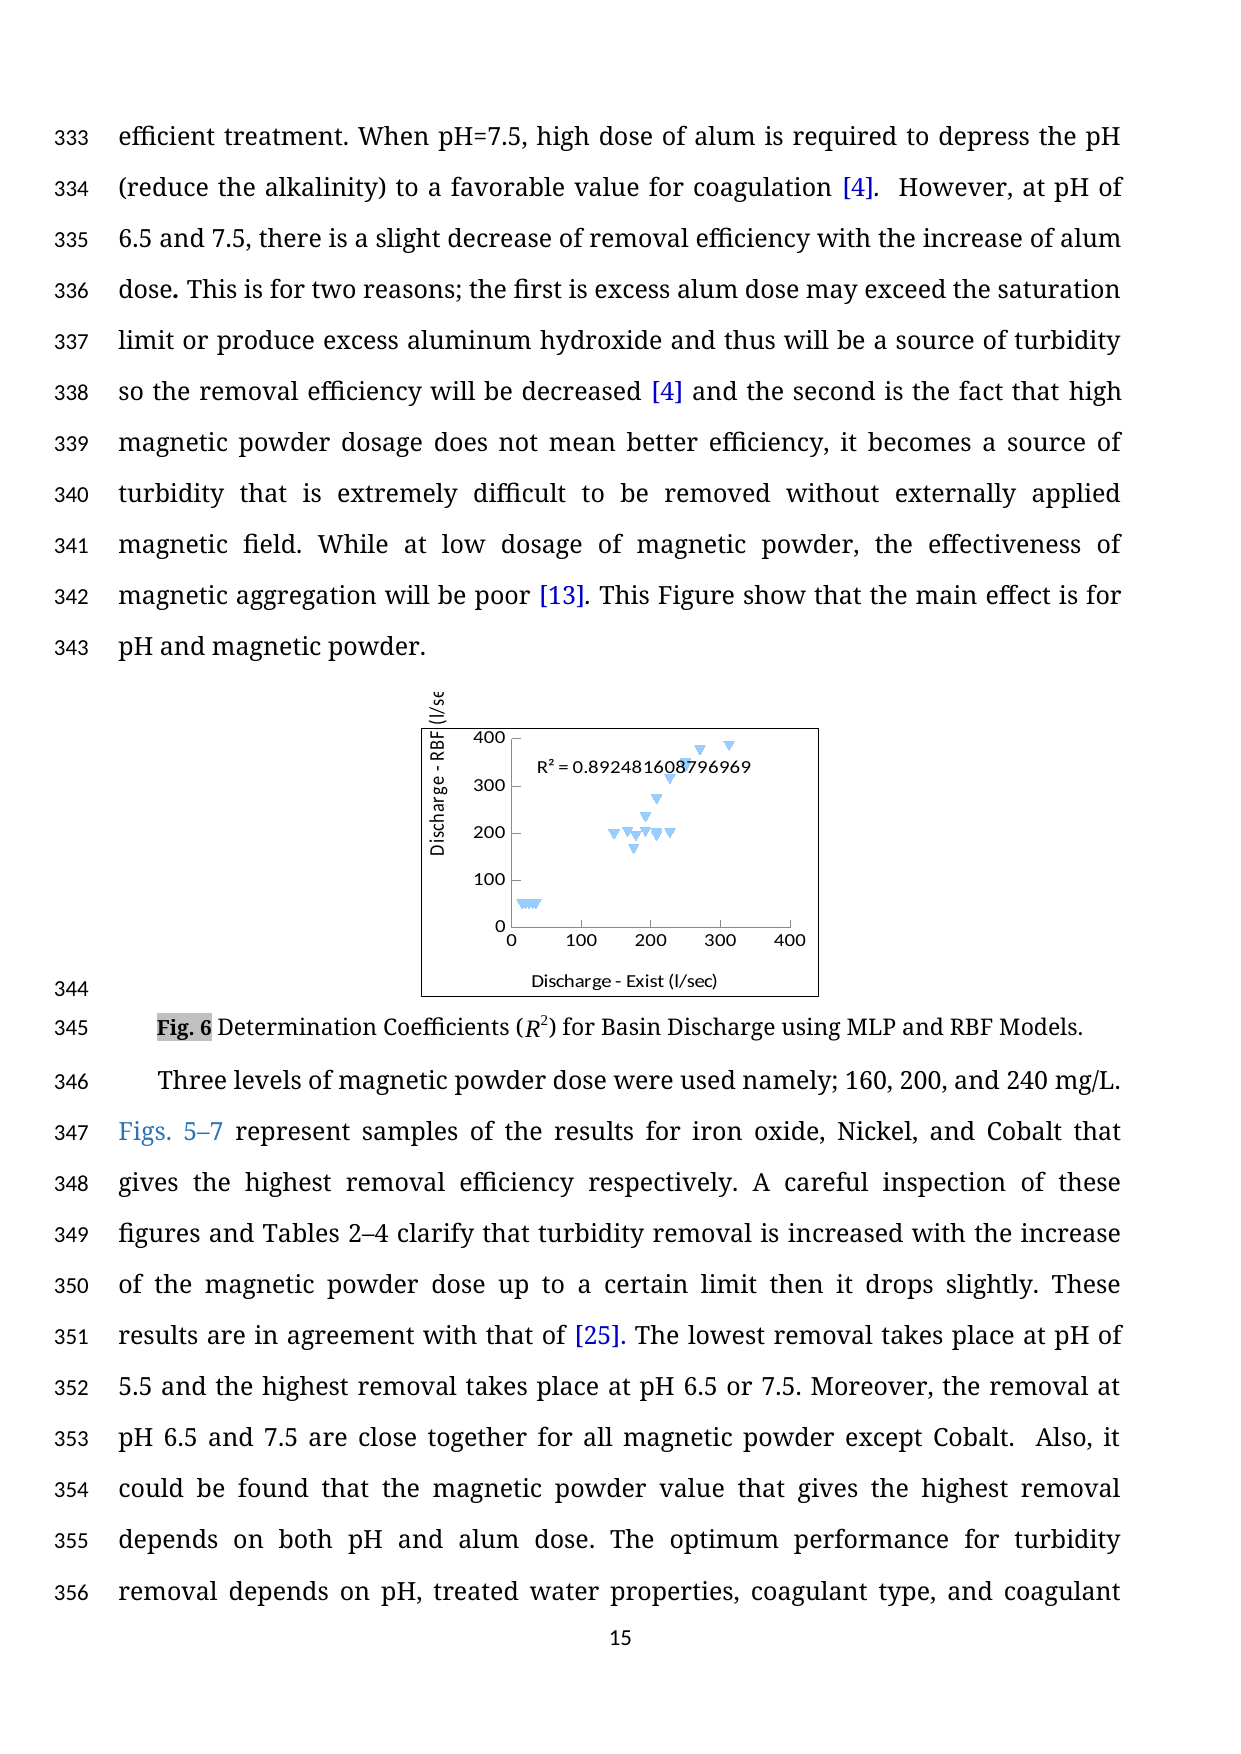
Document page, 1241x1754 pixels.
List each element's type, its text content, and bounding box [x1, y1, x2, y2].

text Fig. 6 Determination Coefficients () for Basin Discharge using MLP and RBF Models. [118, 1011, 1122, 1042]
